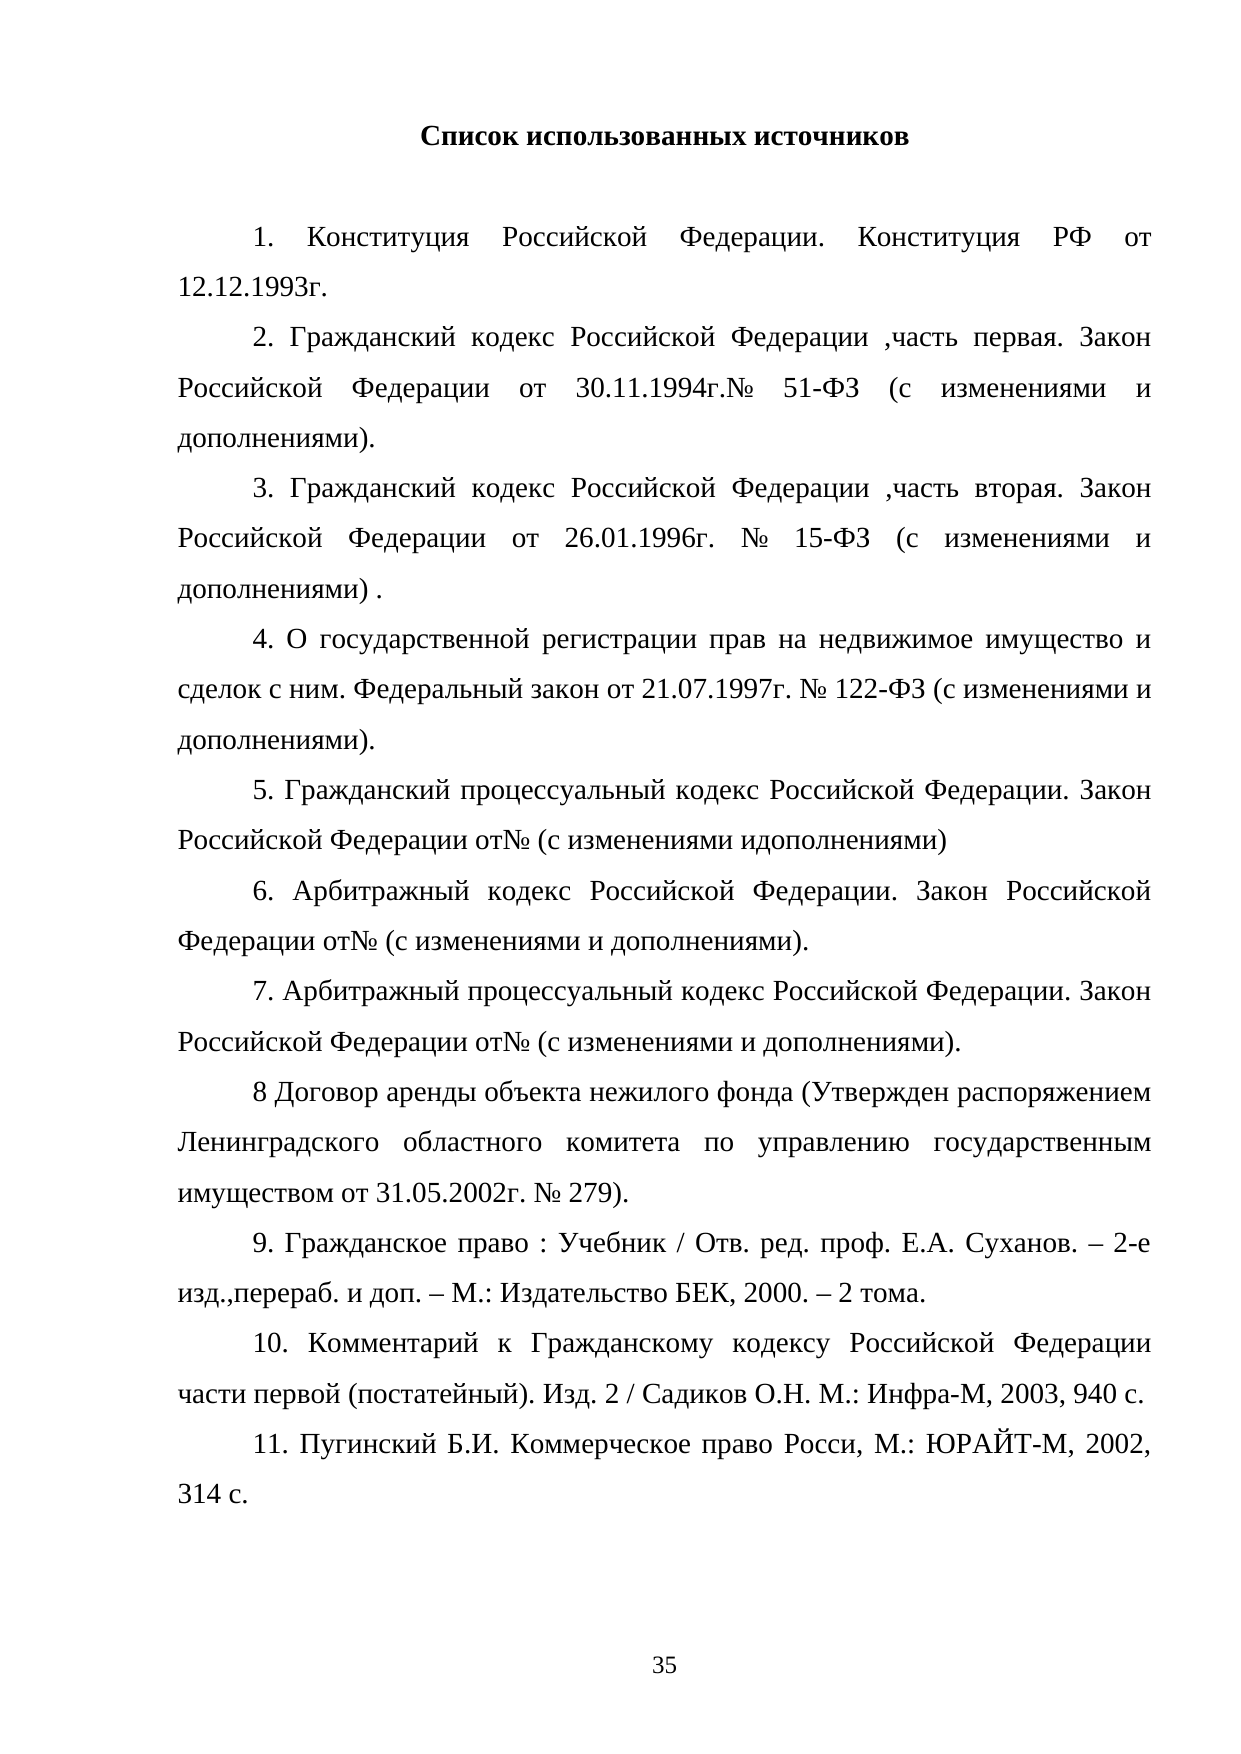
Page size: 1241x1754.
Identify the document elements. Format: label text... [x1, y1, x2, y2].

text 5. Гражданский процессуальный кодекс Российской Федерации. Закон Российской Федерации от№ (с изменениями идополнениями) [177, 772, 1152, 856]
text 6. Арбитражный кодекс Российской Федерации. Закон Российской Федерации от№ (с изменениями и дополнениями). [177, 873, 1152, 957]
text 10. Комментарий к Гражданскому кодексу Российской Федерации части первой (постатейный). Изд. 2 / Садиков О.Н. М.: Инфра-М, 2003, 940 с. [177, 1326, 1152, 1409]
text 9. Гражданское право : Учебник / Отв. ред. проф. Е.А. Суханов. – 2-е изд.,перераб. и доп. – М.: Издательство БЕК, 2000. – 2 тома. [177, 1225, 1152, 1309]
text 8 Договор аренды объекта нежилого фонда (Утвержден распоряжением Ленинградского областного комитета по управлению государственным имуществом от 31.05.2002г. № 279). [177, 1074, 1152, 1208]
text 2. Гражданский кодекс Российской Федерации ,часть первая. Закон Российской Федерации от 30.11.1994г.№ 51-ФЗ (с изменениями и дополнениями). [177, 319, 1152, 453]
text 11. Пугинский Б.И. Коммерческое право Росси, М.: ЮРАЙТ-М, 2002, 314 с. [177, 1426, 1152, 1510]
text 1. Конституция Российской Федерации. Конституция РФ от 12.12.1993г. [177, 219, 1152, 303]
text 4. О государственной регистрации прав на недвижимое имущество и сделок с ним. Федеральный закон от 21.07.1997г. № 122-ФЗ (с изменениями и дополнениями). [177, 621, 1152, 755]
text 7. Арбитражный процессуальный кодекс Российской Федерации. Закон Российской Федерации от№ (с изменениями и дополнениями). [177, 973, 1152, 1057]
text 3. Гражданский кодекс Российской Федерации ,часть вторая. Закон Российской Федерации от 26.01.1996г. № 15-ФЗ (с изменениями и дополнениями) . [177, 470, 1152, 604]
text Список использованных источников [177, 118, 1152, 152]
